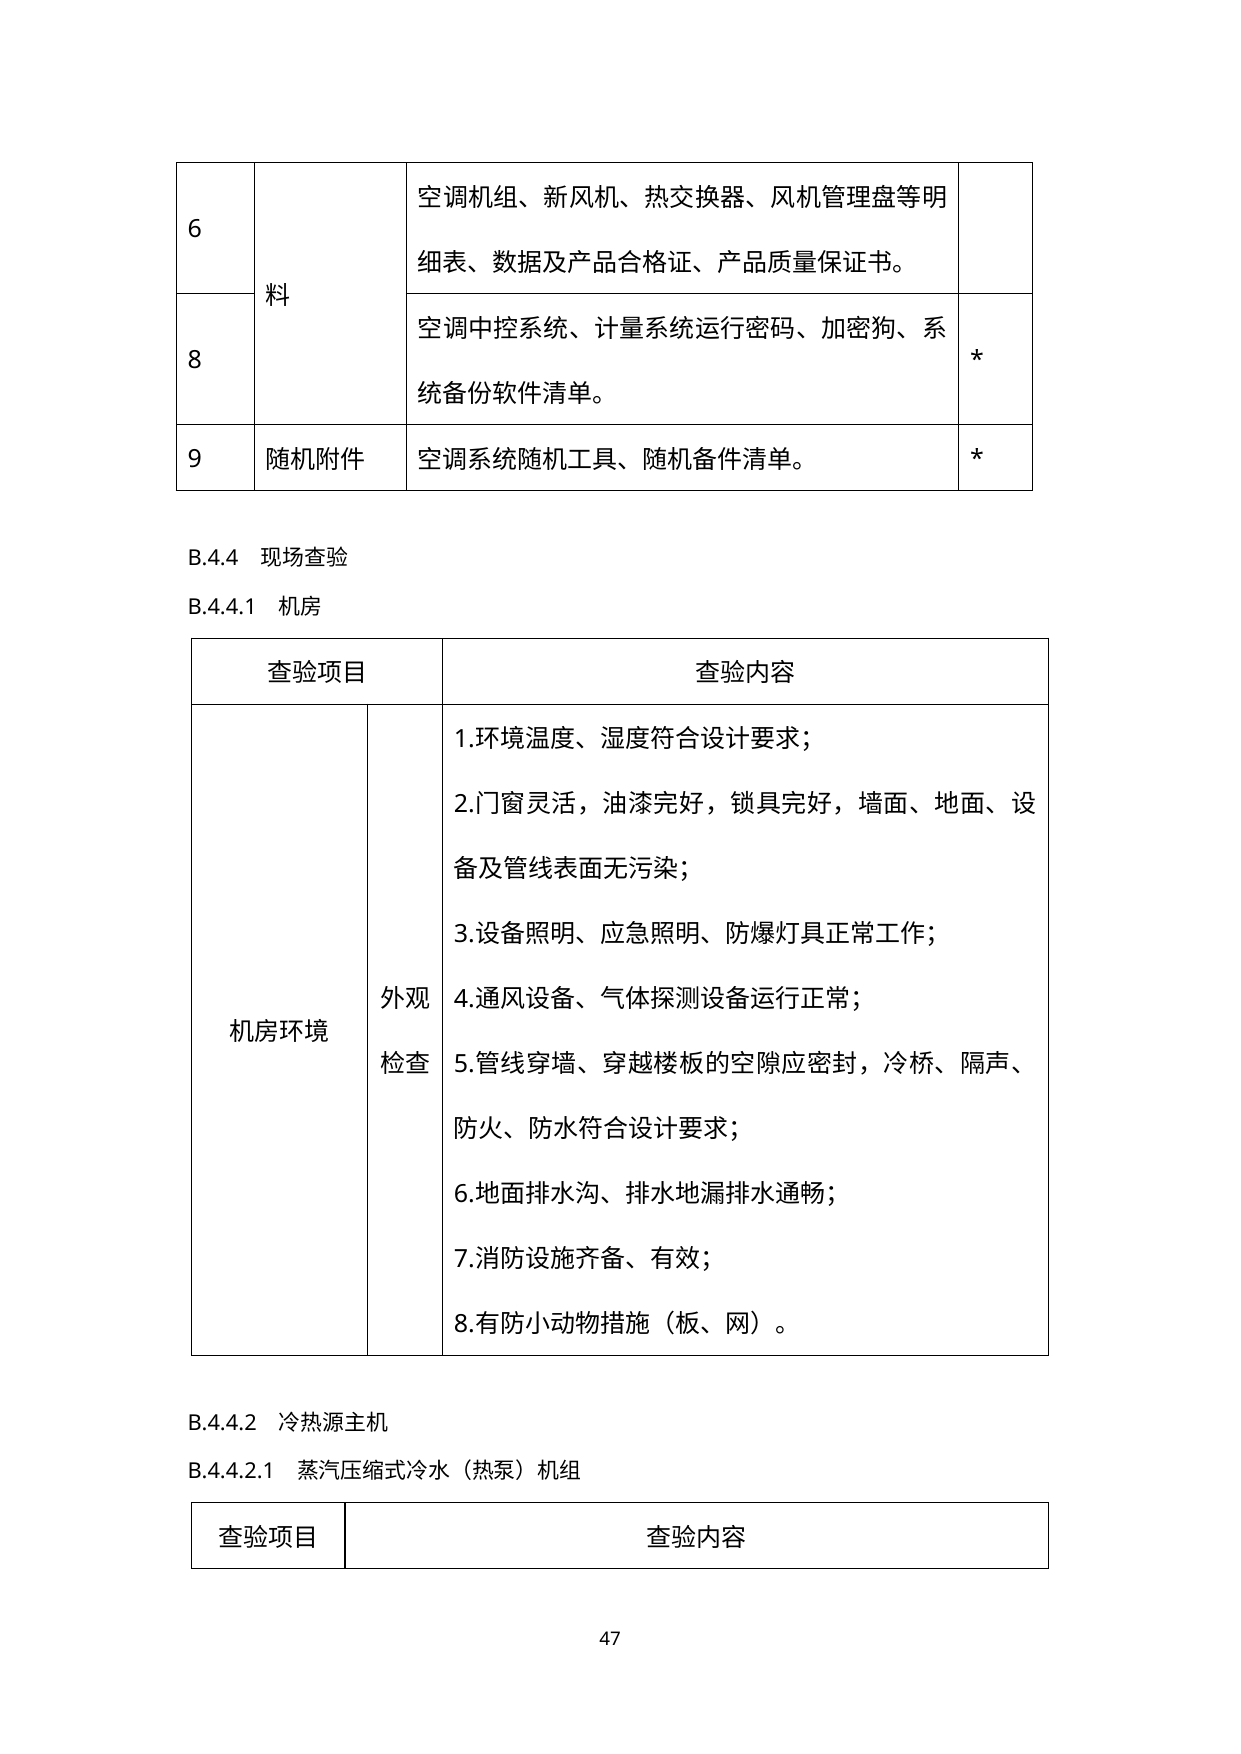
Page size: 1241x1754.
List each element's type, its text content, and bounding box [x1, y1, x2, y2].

text 机房 [187, 589, 1053, 621]
table_cell 随机附件 [255, 425, 406, 490]
table_cell 机房环境 [192, 705, 367, 1354]
table_cell [959, 163, 1032, 293]
table_cell * [959, 425, 1032, 490]
table_cell * [959, 294, 1032, 424]
table_cell 空调系统随机工具、随机备件清单。 [407, 425, 958, 490]
table_cell 8 [177, 294, 254, 424]
table_cell 设施设备资料 [255, 163, 406, 424]
table_header 查验内容 [443, 639, 1048, 703]
table_cell 外观检查 [368, 705, 442, 1354]
table_header 查验项目 [192, 639, 442, 703]
table_cell 6 [177, 163, 254, 293]
text 现场查验 [187, 540, 1053, 572]
table_cell 9 [177, 425, 254, 490]
table_cell 空调机组、新风机、热交换器、风机管理盘等明细表、数据及产品合格证、产品质量保证书。 [407, 163, 958, 293]
table_header 查验项目 [192, 1503, 344, 1568]
table_cell 1.环境温度、湿度符合设计要求； 2.门窗灵活，油漆完好，锁具完好，墙面、地面、设备及管线表面无污染； 3.设备照明、应急照明、防爆灯具正常工作； 4.通风设备、气体探测设备运行正常； 5.管线穿墙、穿越楼板的空隙应密封，冷桥、隔声、防火、防水符合设计要求； 6.地面排水沟、排水地漏排水通畅； 7.消防设施齐备、有效； 8.有防小动物措施（板、网）。 [443, 705, 1048, 1354]
text 冷热源主机 [187, 1404, 1053, 1437]
text 蒸汽压缩式冷水（热泵）机组 [187, 1453, 1053, 1486]
table_header 查验内容 [346, 1503, 1048, 1568]
table_cell 空调中控系统、计量系统运行密码、加密狗、系统备份软件清单。 [407, 294, 958, 424]
